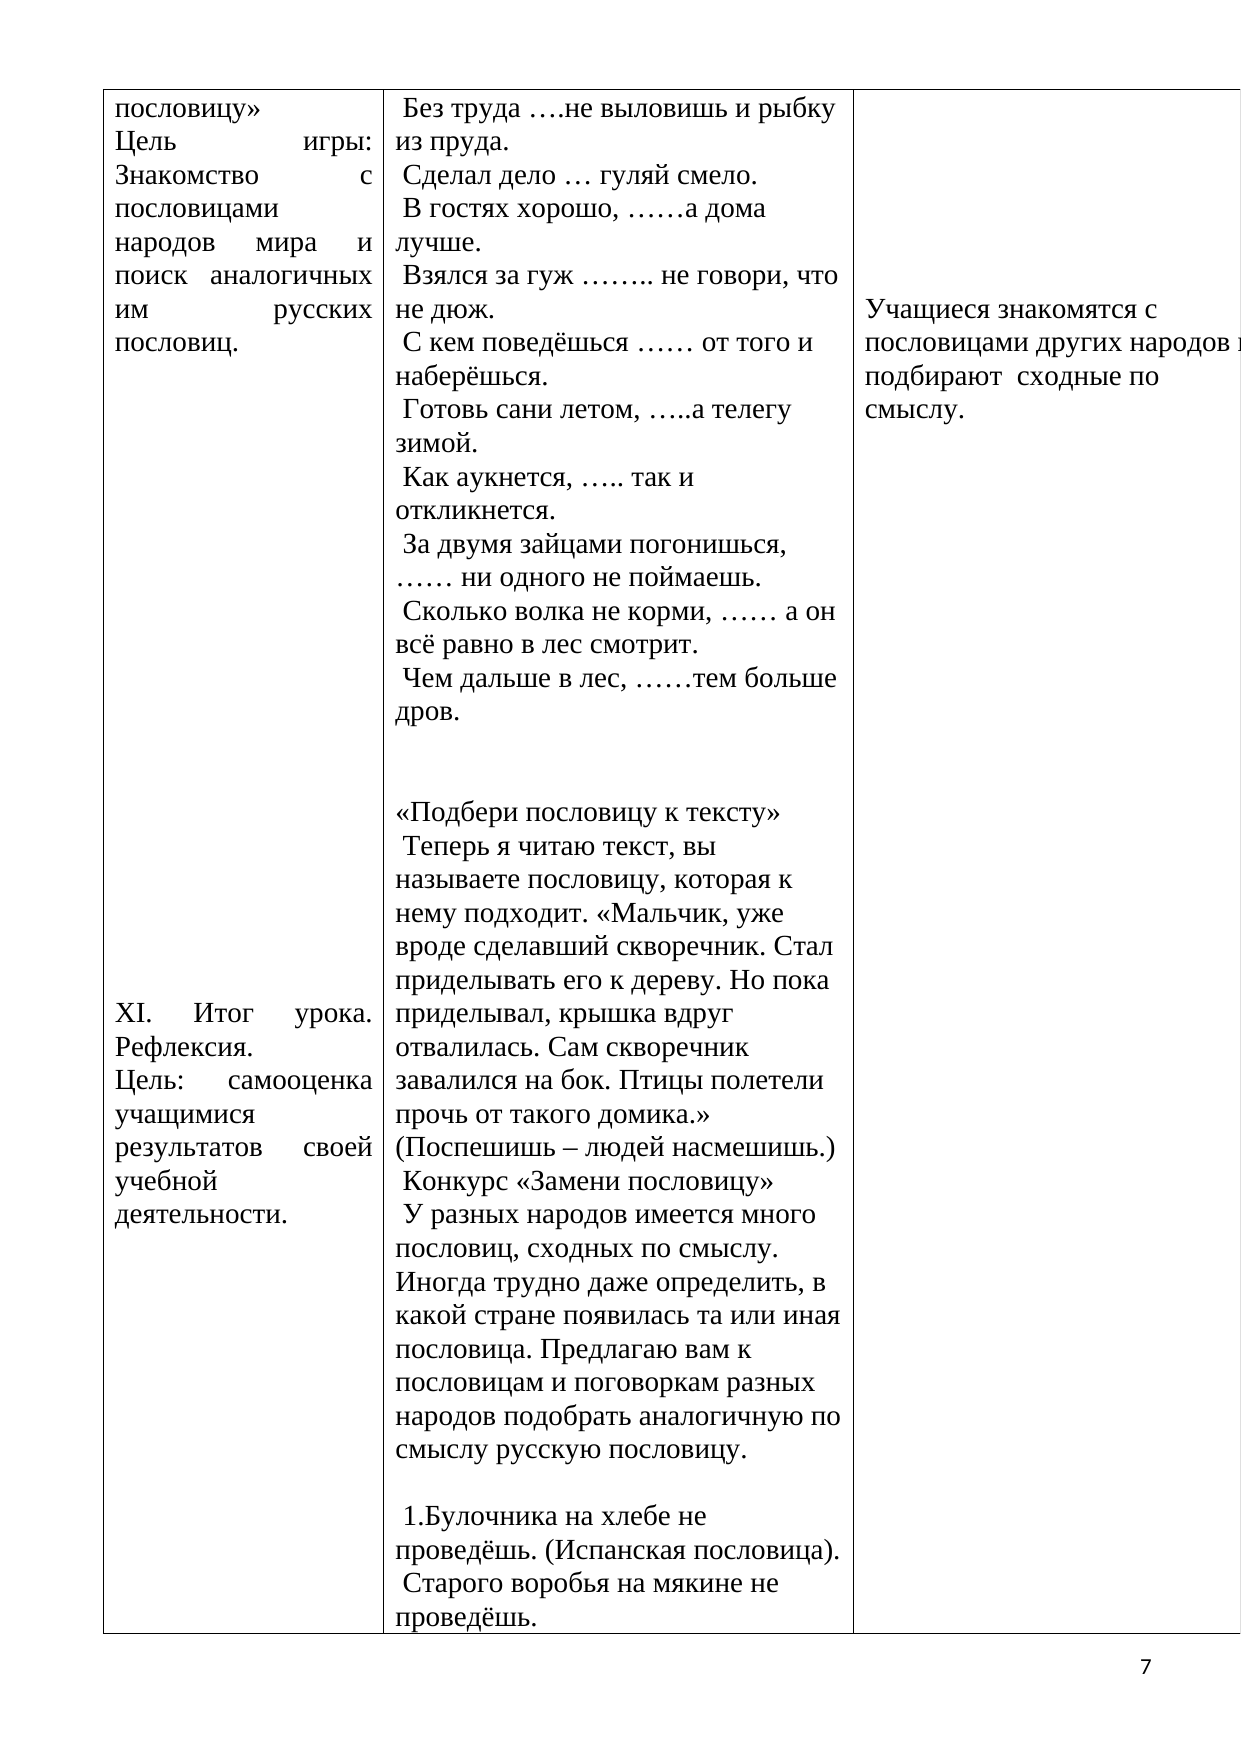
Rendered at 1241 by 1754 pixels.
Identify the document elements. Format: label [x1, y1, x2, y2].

table_cell [384, 90, 853, 1633]
table_cell [854, 90, 1240, 1633]
table_cell [104, 90, 383, 1633]
